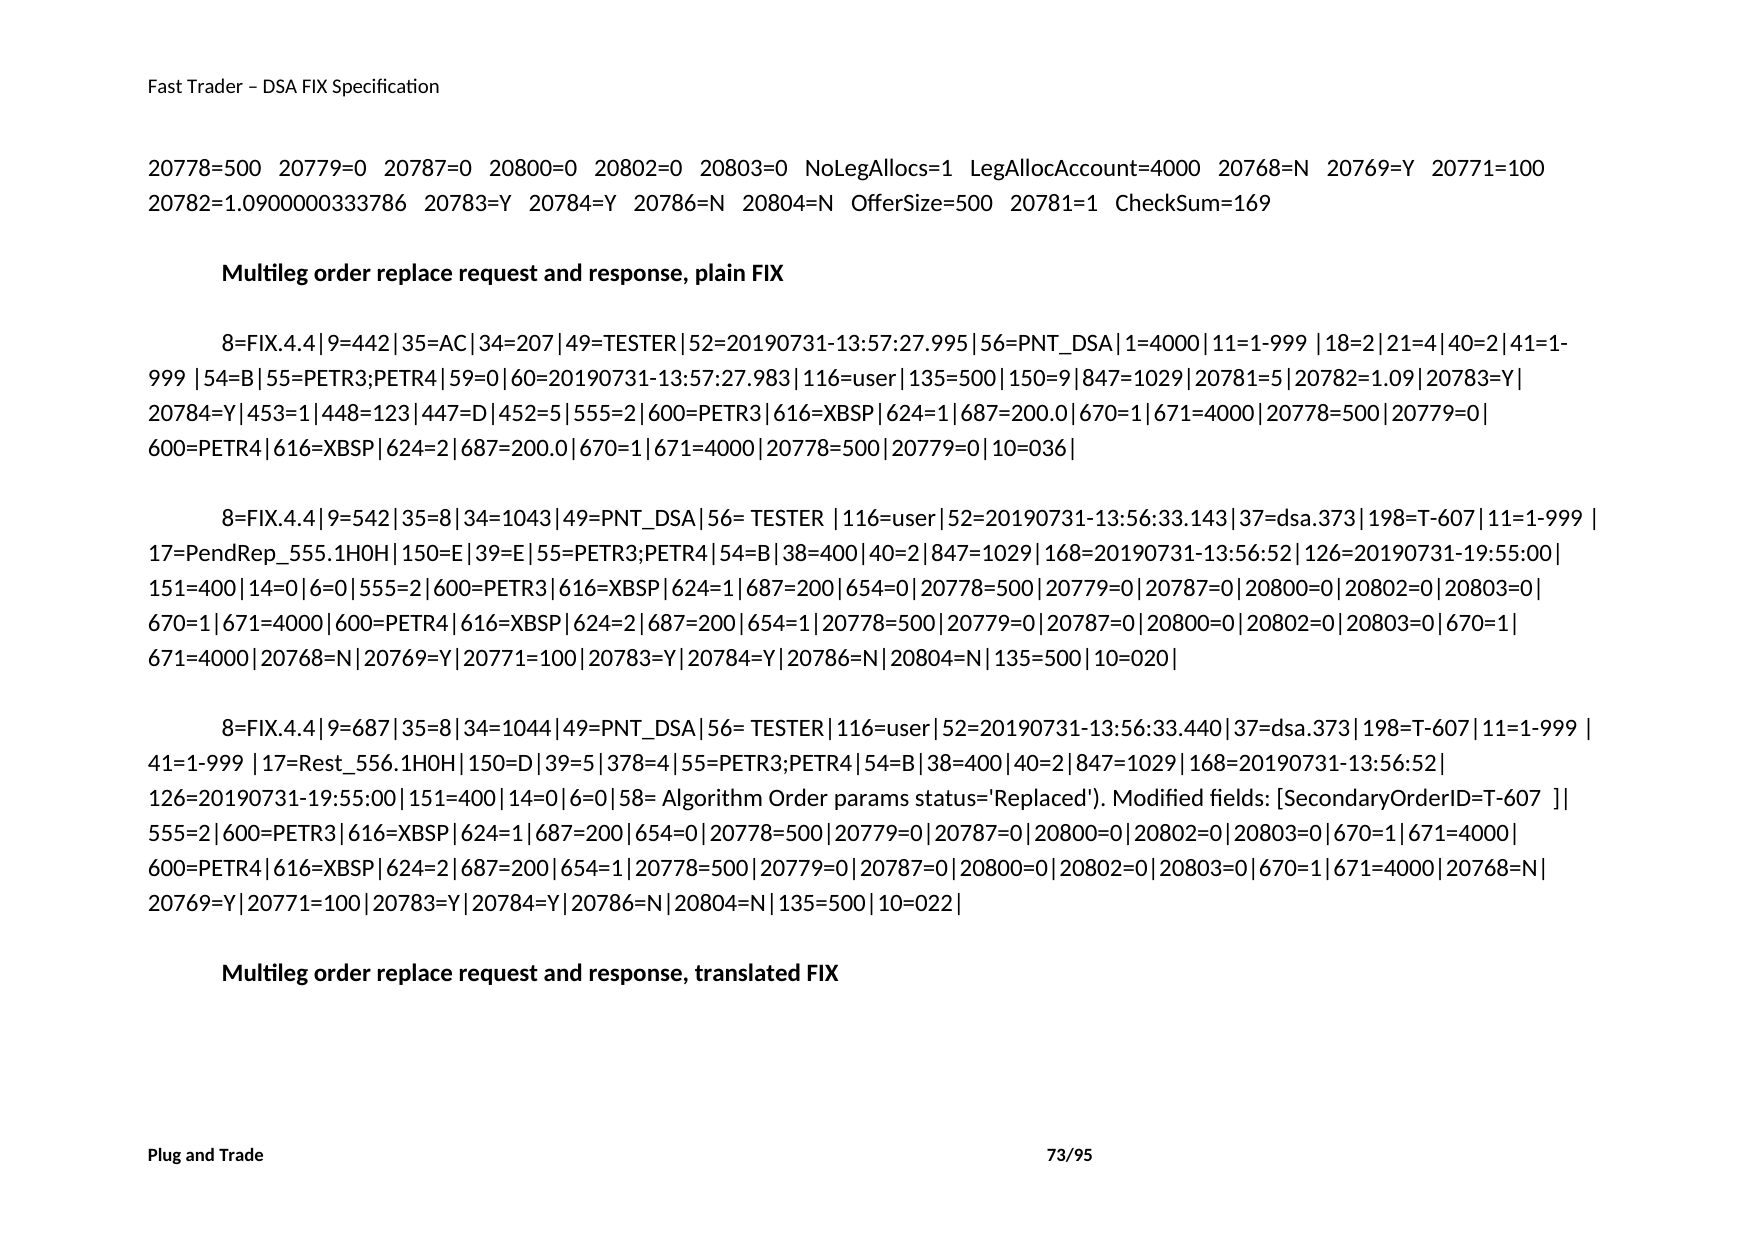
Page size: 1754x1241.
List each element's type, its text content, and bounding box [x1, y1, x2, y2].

text 8=FIX.4.4|9=442|35=AC|34=207|49=TESTER|52=20190731-13:57:27.995|56=PNT_DSA|1=4000|11=1-999 |18=2|21=4|40=2|41=1-999 |54=B|55=PETR3;PETR4|59=0|60=20190731-13:57:27.983|116=user|135=500|150=9|847=1029|20781=5|20782=1.09|20783=Y|20784=Y|453=1|448=123|447=D|452=5|555=2|600=PETR3|616=XBSP|624=1|687=200.0|670=1|671=4000|20778=500|20779=0|600=PETR4|616=XBSP|624=2|687=200.0|670=1|671=4000|20778=500|20779=0|10=036| [148, 328, 1606, 463]
text Multileg order replace request and response, translated FIX [148, 958, 1606, 988]
text 8=FIX.4.4|9=687|35=8|34=1044|49=PNT_DSA|56= TESTER|116=user|52=20190731-13:56:33.440|37=dsa.373|198=T-607|11=1-999 |41=1-999 |17=Rest_556.1H0H|150=D|39=5|378=4|55=PETR3;PETR4|54=B|38=400|40=2|847=1029|168=20190731-13:56:52|126=20190731-19:55:00|151=400|14=0|6=0|58= Algorithm Order params status='Replaced'). Modified fields: [SecondaryOrderID=T-607 ]|555=2|600=PETR3|616=XBSP|624=1|687=200|654=0|20778=500|20779=0|20787=0|20800=0|20802=0|20803=0|670=1|671=4000|600=PETR4|616=XBSP|624=2|687=200|654=1|20778=500|20779=0|20787=0|20800=0|20802=0|20803=0|670=1|671=4000|20768=N|20769=Y|20771=100|20783=Y|20784=Y|20786=N|20804=N|135=500|10=022| [148, 713, 1606, 918]
text 8=FIX.4.4|9=542|35=8|34=1043|49=PNT_DSA|56= TESTER |116=user|52=20190731-13:56:33.143|37=dsa.373|198=T-607|11=1-999 |17=PendRep_555.1H0H|150=E|39=E|55=PETR3;PETR4|54=B|38=400|40=2|847=1029|168=20190731-13:56:52|126=20190731-19:55:00|151=400|14=0|6=0|555=2|600=PETR3|616=XBSP|624=1|687=200|654=0|20778=500|20779=0|20787=0|20800=0|20802=0|20803=0|670=1|671=4000|600=PETR4|616=XBSP|624=2|687=200|654=1|20778=500|20779=0|20787=0|20800=0|20802=0|20803=0|670=1|671=4000|20768=N|20769=Y|20771=100|20783=Y|20784=Y|20786=N|20804=N|135=500|10=020| [148, 503, 1606, 673]
text Multileg order replace request and response, plain FIX [148, 258, 1606, 288]
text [148, 153, 1606, 218]
